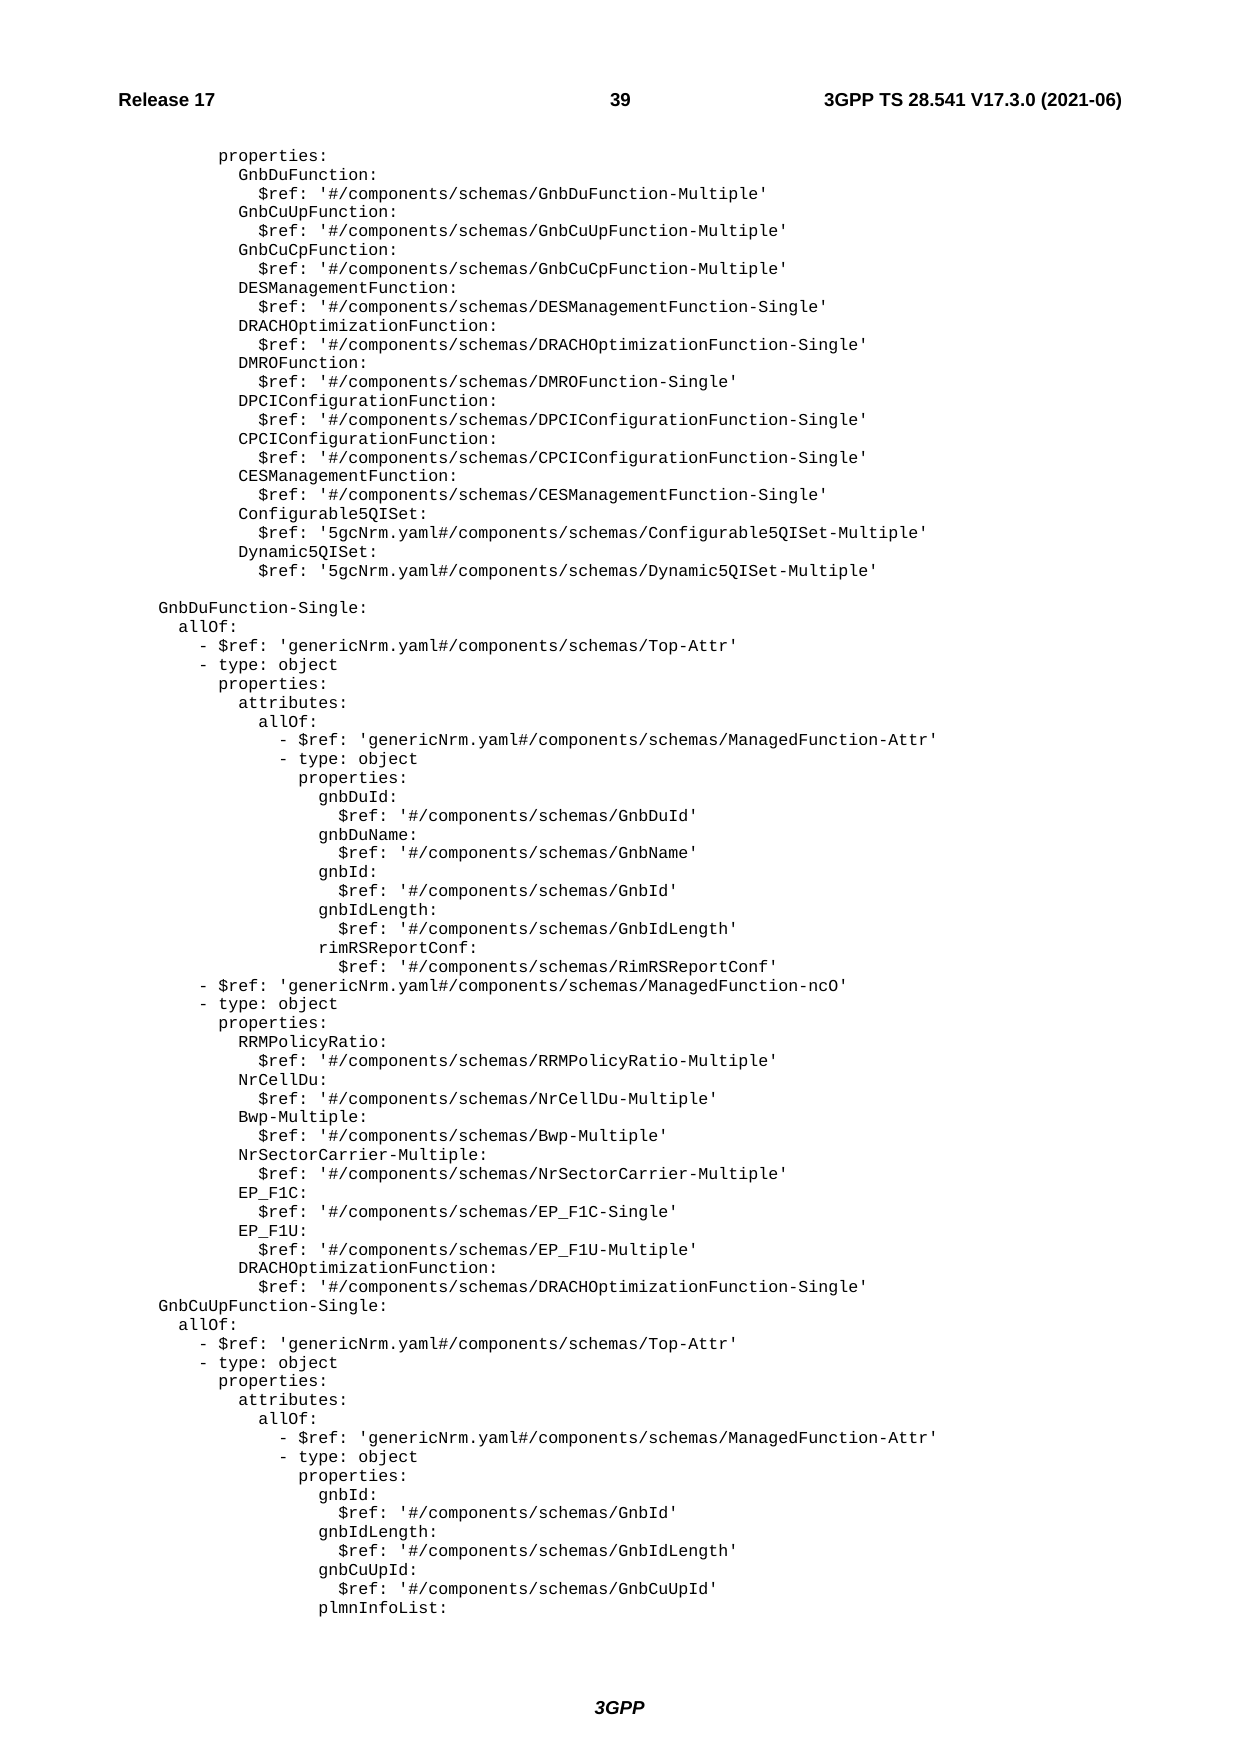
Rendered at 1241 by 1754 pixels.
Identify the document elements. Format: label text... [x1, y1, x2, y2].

text - type: object [118, 1354, 1122, 1373]
text $ref: '5gcNrm.yaml#/components/schemas/Dynamic5QISet-Multiple' [118, 562, 1122, 581]
text GnbCuUpFunction: [118, 204, 1122, 223]
text properties: [118, 675, 1122, 694]
text $ref: '#/components/schemas/DESManagementFunction-Single' [118, 298, 1122, 317]
text Bwp-Multiple: [118, 1109, 1122, 1128]
text gnbId: [118, 1486, 1122, 1505]
text attributes: [118, 694, 1122, 713]
text - type: object [118, 751, 1122, 770]
text $ref: '#/components/schemas/GnbDuId' [118, 807, 1122, 826]
text $ref: '#/components/schemas/CPCIConfigurationFunction-Single' [118, 449, 1122, 468]
text $ref: '#/components/schemas/NrCellDu-Multiple' [118, 1090, 1122, 1109]
text DRACHOptimizationFunction: [118, 1260, 1122, 1279]
text GnbCuUpFunction-Single: [118, 1298, 1122, 1316]
text allOf: [118, 1316, 1122, 1335]
text - $ref: 'genericNrm.yaml#/components/schemas/Top-Attr' [118, 1335, 1122, 1354]
text $ref: '#/components/schemas/DMROFunction-Single' [118, 374, 1122, 393]
text - $ref: 'genericNrm.yaml#/components/schemas/Top-Attr' [118, 638, 1122, 657]
text $ref: '#/components/schemas/GnbDuFunction-Multiple' [118, 185, 1122, 204]
text plmnInfoList: [118, 1599, 1122, 1618]
text gnbDuId: [118, 788, 1122, 807]
text $ref: '#/components/schemas/EP_F1U-Multiple' [118, 1241, 1122, 1260]
text properties: [118, 1467, 1122, 1486]
text - type: object [118, 657, 1122, 675]
text rimRSReportConf: [118, 939, 1122, 958]
text $ref: '#/components/schemas/GnbName' [118, 845, 1122, 864]
text properties: [118, 770, 1122, 788]
text DPCIConfigurationFunction: [118, 393, 1122, 411]
text allOf: [118, 713, 1122, 732]
text NrSectorCarrier-Multiple: [118, 1147, 1122, 1166]
text - $ref: 'genericNrm.yaml#/components/schemas/ManagedFunction-Attr' [118, 732, 1122, 751]
text allOf: [118, 1411, 1122, 1429]
text $ref: '#/components/schemas/NrSectorCarrier-Multiple' [118, 1166, 1122, 1184]
text - $ref: 'genericNrm.yaml#/components/schemas/ManagedFunction-Attr' [118, 1429, 1122, 1448]
text Configurable5QISet: [118, 506, 1122, 524]
text EP_F1C: [118, 1184, 1122, 1203]
text CESManagementFunction: [118, 468, 1122, 487]
text $ref: '#/components/schemas/RimRSReportConf' [118, 958, 1122, 977]
text properties: [118, 1015, 1122, 1034]
text attributes: [118, 1392, 1122, 1411]
text $ref: '#/components/schemas/GnbCuUpFunction-Multiple' [118, 223, 1122, 242]
text $ref: '#/components/schemas/DRACHOptimizationFunction-Single' [118, 1279, 1122, 1298]
text gnbCuUpId: [118, 1562, 1122, 1580]
text $ref: '#/components/schemas/GnbId' [118, 883, 1122, 902]
text $ref: '#/components/schemas/GnbCuUpId' [118, 1580, 1122, 1599]
text $ref: '#/components/schemas/GnbId' [118, 1505, 1122, 1524]
text $ref: '5gcNrm.yaml#/components/schemas/Configurable5QISet-Multiple' [118, 524, 1122, 543]
text $ref: '#/components/schemas/DPCIConfigurationFunction-Single' [118, 411, 1122, 430]
text DMROFunction: [118, 355, 1122, 374]
text $ref: '#/components/schemas/GnbIdLength' [118, 921, 1122, 939]
text RRMPolicyRatio: [118, 1034, 1122, 1052]
text CPCIConfigurationFunction: [118, 430, 1122, 449]
text $ref: '#/components/schemas/GnbCuCpFunction-Multiple' [118, 261, 1122, 279]
text - type: object [118, 1448, 1122, 1467]
text gnbIdLength: [118, 902, 1122, 921]
text GnbCuCpFunction: [118, 242, 1122, 261]
text GnbDuFunction-Single: [118, 600, 1122, 619]
text NrCellDu: [118, 1071, 1122, 1090]
text $ref: '#/components/schemas/EP_F1C-Single' [118, 1203, 1122, 1222]
text gnbDuName: [118, 826, 1122, 845]
text - type: object [118, 996, 1122, 1015]
text $ref: '#/components/schemas/Bwp-Multiple' [118, 1128, 1122, 1147]
text GnbDuFunction: [118, 166, 1122, 185]
text EP_F1U: [118, 1222, 1122, 1241]
text $ref: '#/components/schemas/DRACHOptimizationFunction-Single' [118, 336, 1122, 355]
text $ref: '#/components/schemas/CESManagementFunction-Single' [118, 487, 1122, 506]
text Dynamic5QISet: [118, 543, 1122, 562]
text DESManagementFunction: [118, 279, 1122, 298]
text $ref: '#/components/schemas/GnbIdLength' [118, 1543, 1122, 1562]
text gnbId: [118, 864, 1122, 883]
text $ref: '#/components/schemas/RRMPolicyRatio-Multiple' [118, 1052, 1122, 1071]
text allOf: [118, 619, 1122, 638]
text DRACHOptimizationFunction: [118, 317, 1122, 336]
text - $ref: 'genericNrm.yaml#/components/schemas/ManagedFunction-ncO' [118, 977, 1122, 996]
text properties: [118, 1373, 1122, 1392]
text gnbIdLength: [118, 1524, 1122, 1543]
text properties: [118, 147, 1122, 166]
